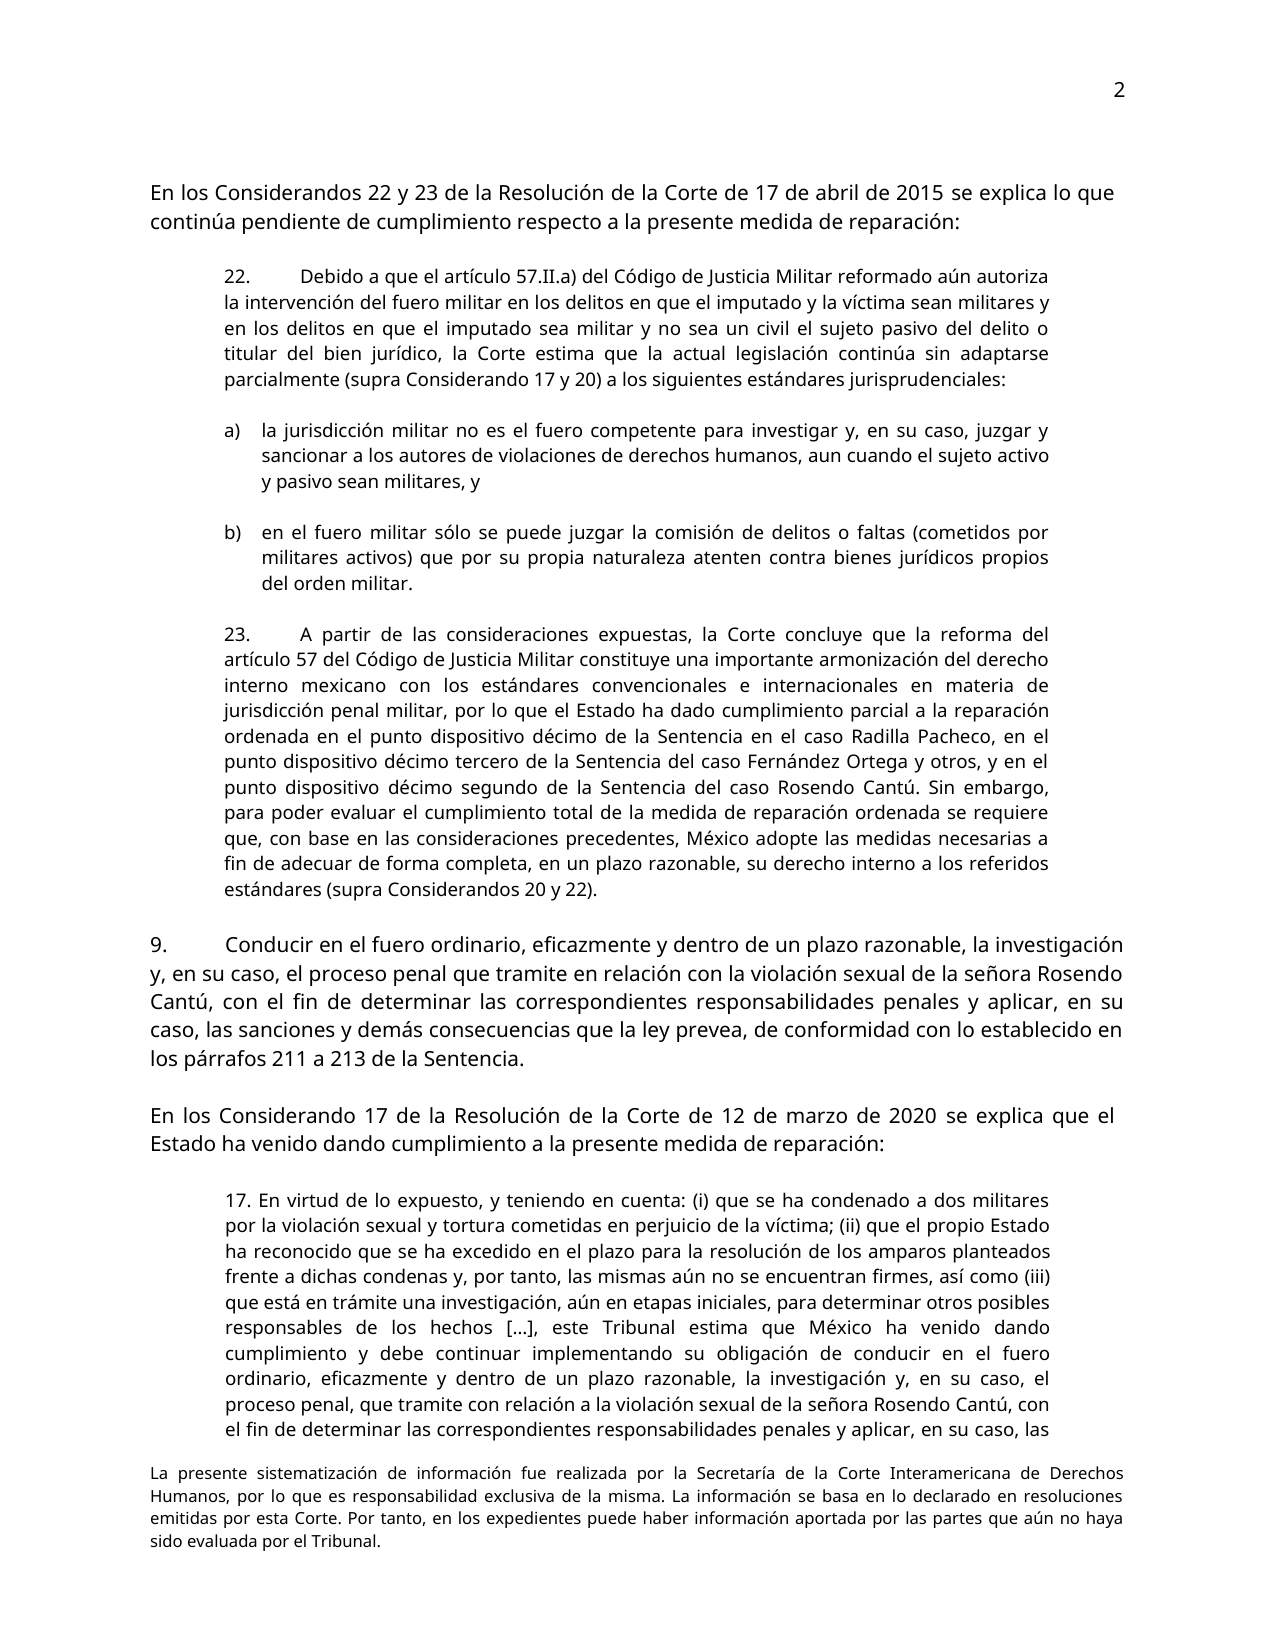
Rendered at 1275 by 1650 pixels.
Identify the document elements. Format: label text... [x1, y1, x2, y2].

list en el fuero militar sólo se puede juzgar la comisión de delitos o faltas (cometidos por militares activos) que por su propia naturaleza atenten contra bienes jurídicos propios del orden militar. [224, 519, 1050, 596]
list la jurisdicción militar no es el fuero competente para investigar y, en su caso, juzgar y sancionar a los autores de violaciones de derechos humanos, aun cuando el sujeto activo y pasivo sean militares, y [224, 417, 1050, 493]
text 23. A partir de las consideraciones expuestas, la Corte concluye que la reforma del artículo 57 del Código de Justicia Militar constituye una importante armonización del derecho interno mexicano con los estándares convencionales e internacionales en materia de jurisdicción penal militar, por lo que el Estado ha dado cumplimiento parcial a la reparación ordenada en el punto dispositivo décimo de la Sentencia en el caso Radilla Pacheco, en el punto dispositivo décimo tercero de la Sentencia del caso Fernández Ortega y otros, y en el punto dispositivo décimo segundo de la Sentencia del caso Rosendo Cantú. Sin embargo, para poder evaluar el cumplimiento total de la medida de reparación ordenada se requiere que, con base en las consideraciones precedentes, México adopte las medidas necesarias a fin de adecuar de forma completa, en un plazo razonable, su derecho interno a los referidos estándares (supra Considerandos 20 y 22). [224, 621, 1050, 902]
list Conducir en el fuero ordinario, eficazmente y dentro de un plazo razonable, la investigación y, en su caso, el proceso penal que tramite en relación con la violación sexual de la señora Rosendo Cantú, con el fin de determinar las correspondientes responsabilidades penales y aplicar, en su caso, las sanciones y demás consecuencias que la ley prevea, de conformidad con lo establecido en los párrafos 211 a 213 de la Sentencia. [150, 930, 1125, 1072]
text 22. Debido a que el artículo 57.II.a) del Código de Justicia Militar reformado aún autoriza la intervención del fuero militar en los delitos en que el imputado y la víctima sean militares y en los delitos en que el imputado sea militar y no sea un civil el sujeto pasivo del delito o titular del bien jurídico, la Corte estima que la actual legislación continúa sin adaptarse parcialmente (supra Considerando 17 y 20) a los siguientes estándares jurisprudenciales: [224, 264, 1050, 391]
text En los Considerando 17 de la Resolución de la Corte de 12 de marzo de 2020 se explica que el Estado ha venido dando cumplimiento a la presente medida de reparación: [150, 1101, 1115, 1158]
text En los Considerandos 22 y 23 de la Resolución de la Corte de 17 de abril de 2015 se explica lo que continúa pendiente de cumplimiento respecto a la presente medida de reparación: [150, 178, 1115, 235]
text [225, 1187, 1051, 1442]
